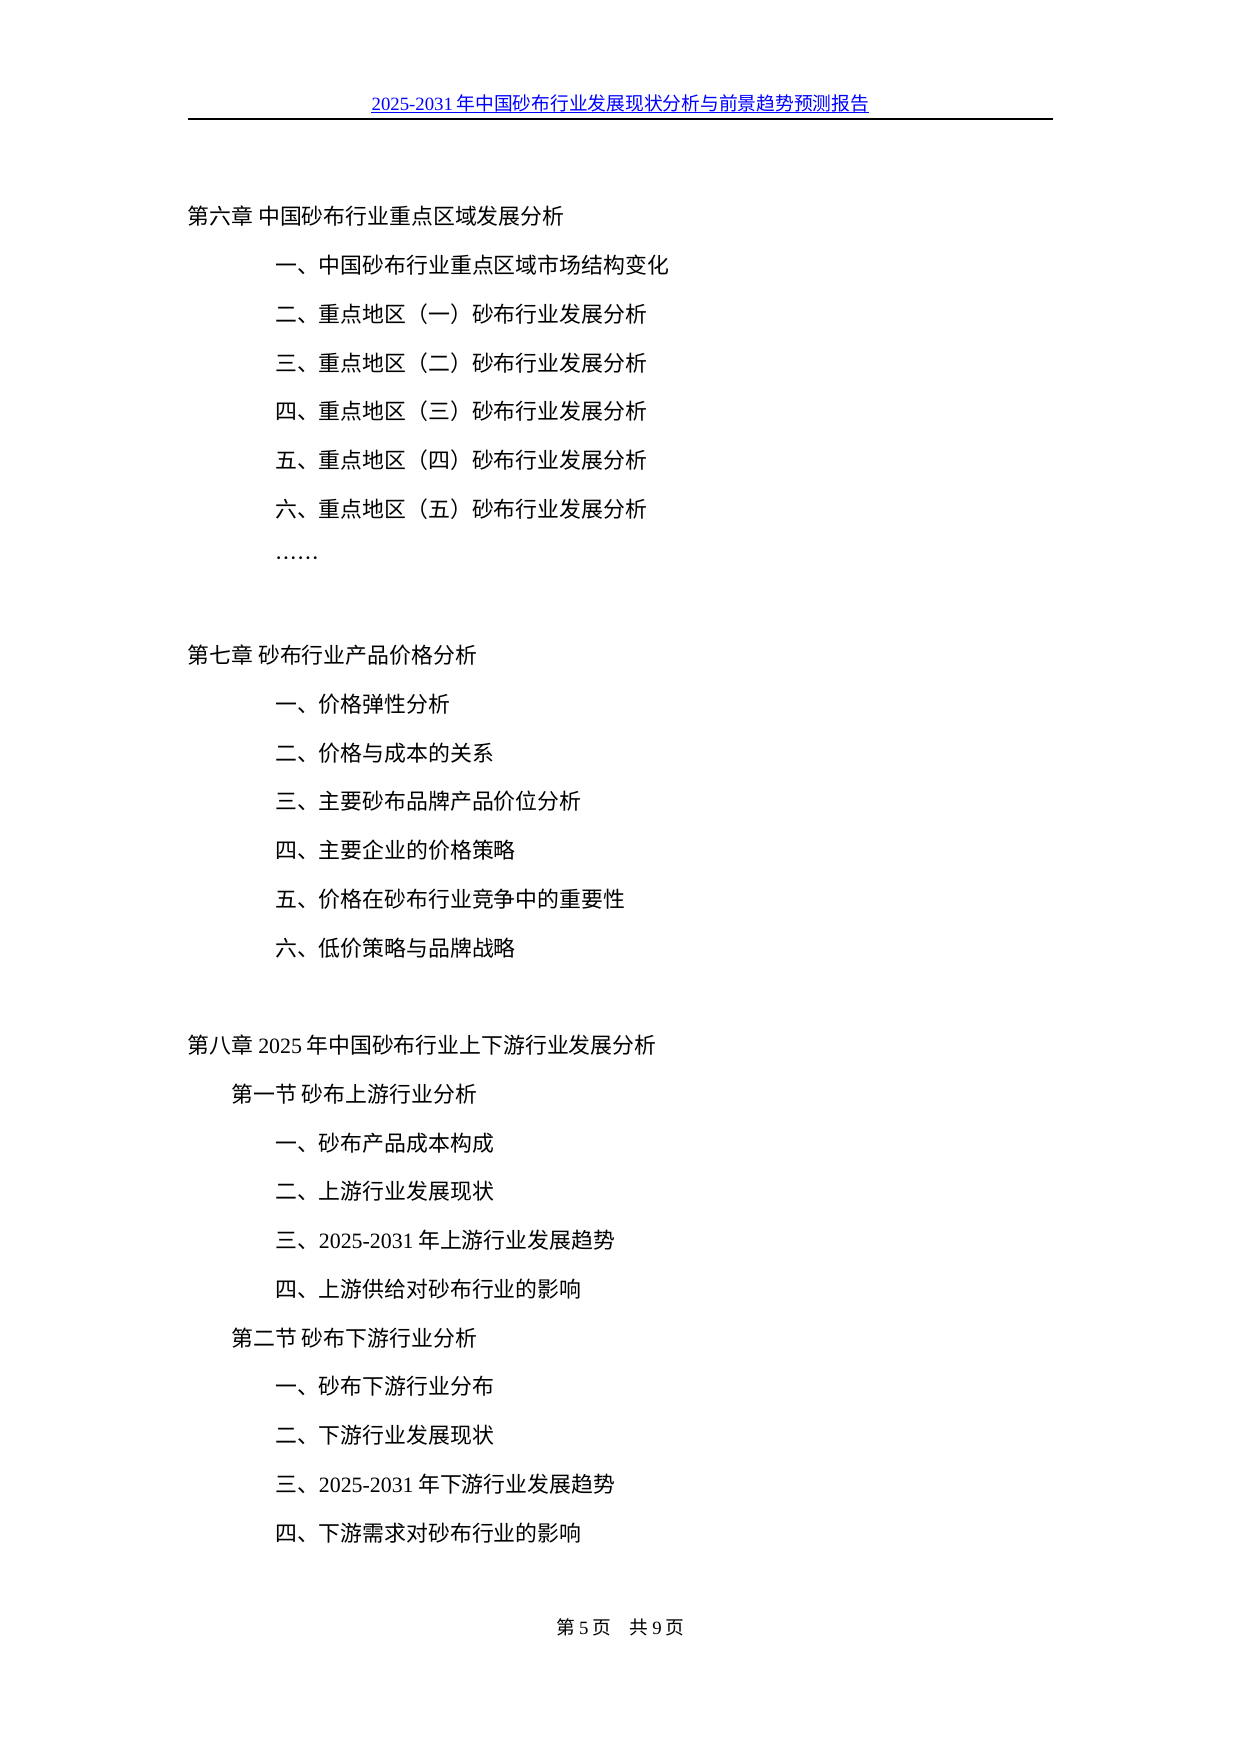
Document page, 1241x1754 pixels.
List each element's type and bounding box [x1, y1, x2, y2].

text [187, 150, 1053, 1548]
